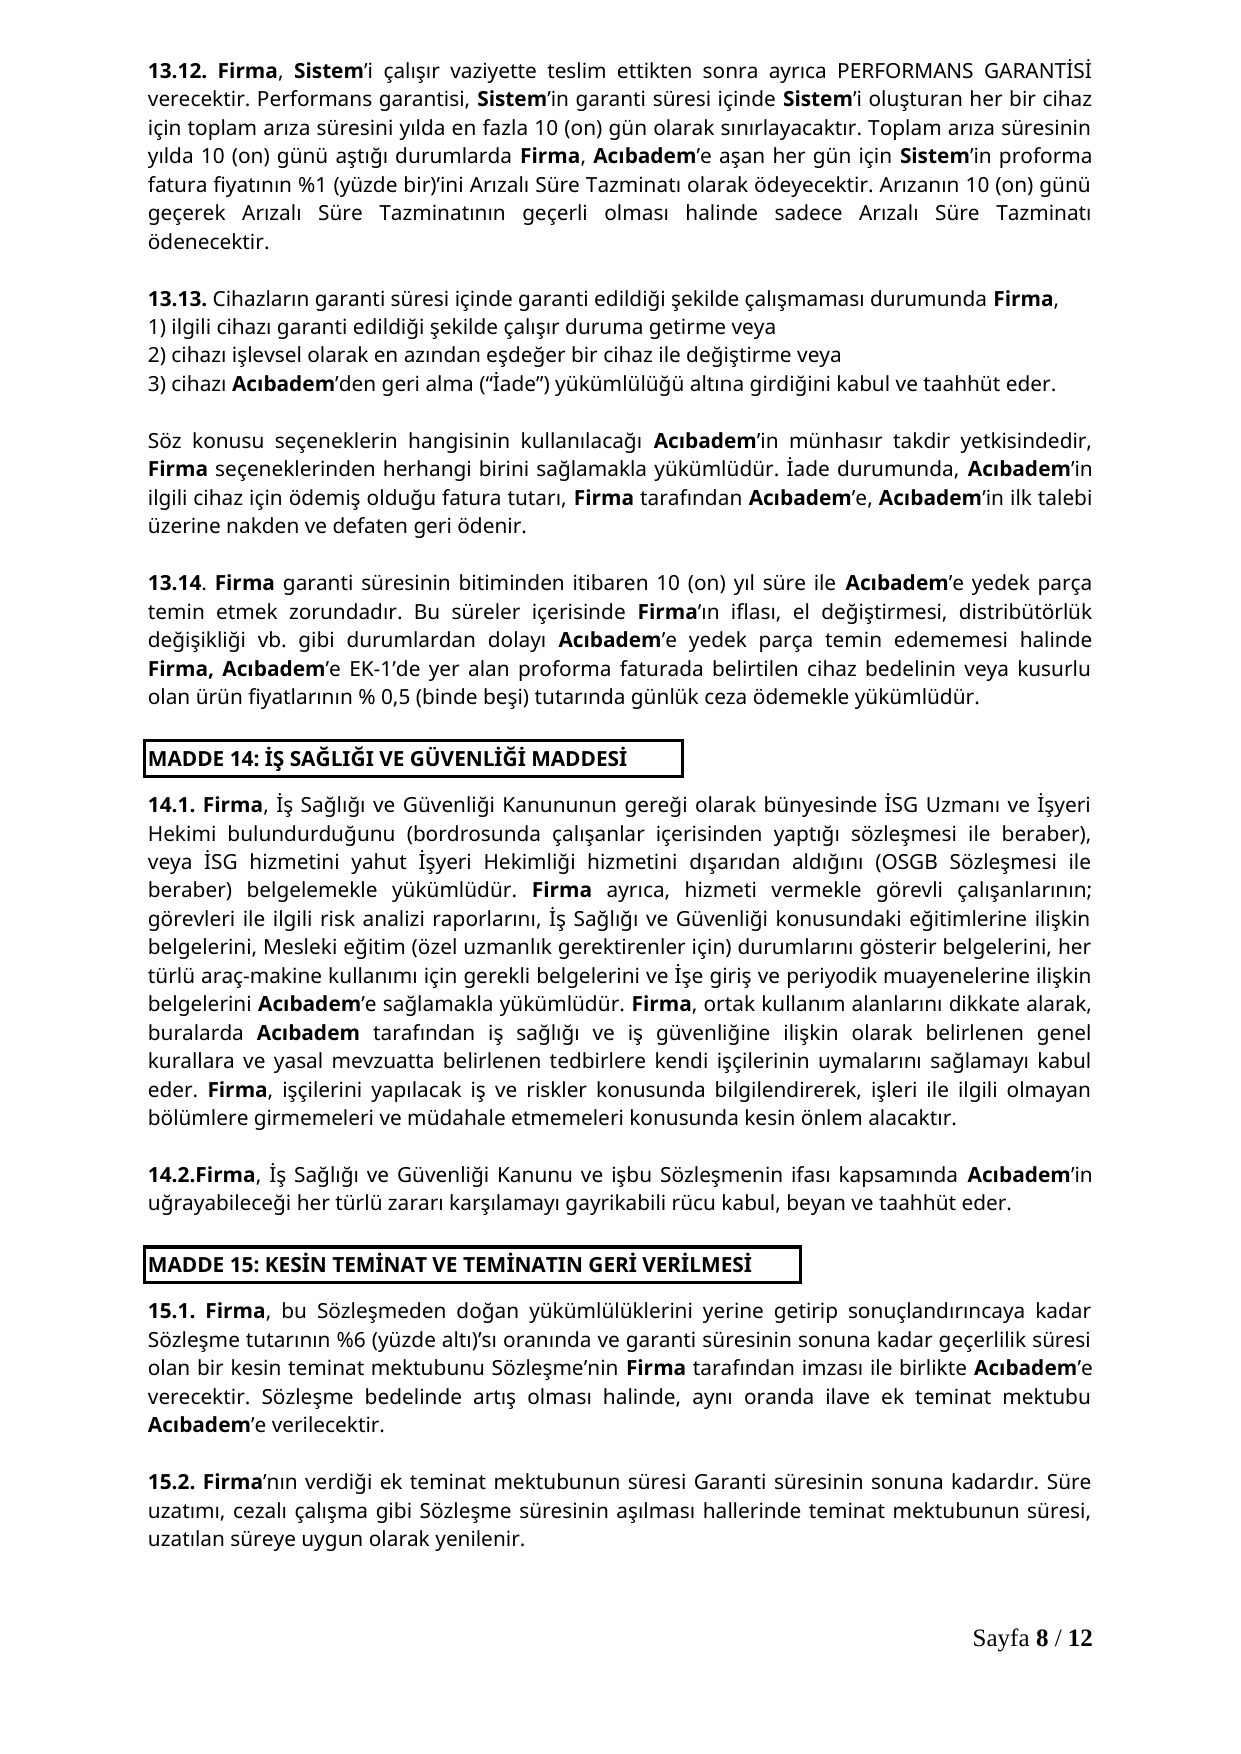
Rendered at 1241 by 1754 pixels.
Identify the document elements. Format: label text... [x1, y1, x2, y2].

subtitle MADDE 15: KESİN TEMİNAT VE TEMİNATIN GERİ VERİLMESİ [146, 1249, 799, 1281]
text 13.13. Cihazların garanti süresi içinde garanti edildiği şekilde çalışmaması durumunda Firma, [148, 284, 1093, 312]
text 13.14. Firma garanti süresinin bitiminden itibaren 10 (on) yıl süre ile Acıbadem’e yedek parça temin etmek zorundadır. Bu süreler içerisinde Firma’ın iflası, el değiştirmesi, distribütörlük değişikliği vb. gibi durumlardan dolayı Acıbadem’e yedek parça temin edememesi halinde Firma, Acıbadem’e EK-1’de yer alan proforma faturada belirtilen cihaz bedelinin veya kusurlu olan ürün fiyatlarının % 0,5 (binde beşi) tutarında günlük ceza ödemekle yükümlüdür. [148, 568, 1093, 711]
text 14.1. Firma, İş Sağlığı ve Güvenliği Kanununun gereği olarak bünyesinde İSG Uzmanı ve İşyeri Hekimi bulundurduğunu (bordrosunda çalışanlar içerisinden yaptığı sözleşmesi ile beraber), veya İSG hizmetini yahut İşyeri Hekimliği hizmetini dışarıdan aldığını (OSGB Sözleşmesi ile beraber) belgelemekle yükümlüdür. Firma ayrıca, hizmeti vermekle görevli çalışanlarının; görevleri ile ilgili risk analizi raporlarını, İş Sağlığı ve Güvenliği konusundaki eğitimlerine ilişkin belgelerini, Mesleki eğitim (özel uzmanlık gerektirenler için) durumlarını gösterir belgelerini, her türlü araç-makine kullanımı için gerekli belgelerini ve İşe giriş ve periyodik muayenelerine ilişkin belgelerini Acıbadem’e sağlamakla yükümlüdür. Firma, ortak kullanım alanlarını dikkate alarak, buralarda Acıbadem tarafından iş sağlığı ve iş güvenliğine ilişkin olarak belirlenen genel kurallara ve yasal mevzuatta belirlenen tedbirlere kendi işçilerinin uymalarını sağlamayı kabul eder. Firma, işçilerini yapılacak iş ve riskler konusunda bilgilendirerek, işleri ile ilgili olmayan bölümlere girmemeleri ve müdahale etmemeleri konusunda kesin önlem alacaktır. [148, 790, 1093, 1132]
subtitle MADDE 14: İŞ SAĞLIĞI VE GÜVENLİĞİ MADDESİ [146, 742, 681, 775]
text 14.2.Firma, İş Sağlığı ve Güvenliği Kanunu ve işbu Sözleşmenin ifası kapsamında Acıbadem’in uğrayabileceği her türlü zararı karşılamayı gayrikabili rücu kabul, beyan ve taahhüt eder. [148, 1160, 1093, 1217]
text 3) cihazı Acıbadem’den geri alma (“İade”) yükümlülüğü altına girdiğini kabul ve taahhüt eder. [148, 369, 1093, 397]
text Söz konusu seçeneklerin hangisinin kullanılacağı Acıbadem’in münhasır takdir yetkisindedir, Firma seçeneklerinden herhangi birini sağlamakla yükümlüdür. İade durumunda, Acıbadem’in ilgili cihaz için ödemiş olduğu fatura tutarı, Firma tarafından Acıbadem’e, Acıbadem’in ilk talebi üzerine nakden ve defaten geri ödenir. [148, 426, 1093, 540]
text 15.2. Firma’nın verdiği ek teminat mektubunun süresi Garanti süresinin sonuna kadardır. Süre uzatımı, cezalı çalışma gibi Sözleşme süresinin aşılması hallerinde teminat mektubunun süresi, uzatılan süreye uygun olarak yenilenir. [148, 1467, 1093, 1553]
text 15.1. Firma, bu Sözleşmeden doğan yükümlülüklerini yerine getirip sonuçlandırıncaya kadar Sözleşme tutarının %6 (yüzde altı)’sı oranında ve garanti süresinin sonuna kadar geçerlilik süresi olan bir kesin teminat mektubunu Sözleşme’nin Firma tarafından imzası ile birlikte Acıbadem’e verecektir. Sözleşme bedelinde artış olması halinde, aynı oranda ilave ek teminat mektubu Acıbadem’e verilecektir. [148, 1297, 1093, 1439]
text 1) ilgili cihazı garanti edildiği şekilde çalışır duruma getirme veya [148, 312, 1093, 341]
text 13.12. Firma, Sistem’i çalışır vaziyette teslim ettikten sonra ayrıca PERFORMANS GARANTİSİ verecektir. Performans garantisi, Sistem’in garanti süresi içinde Sistem’i oluşturan her bir cihaz için toplam arıza süresini yılda en fazla 10 (on) gün olarak sınırlayacaktır. Toplam arıza süresinin yılda 10 (on) günü aştığı durumlarda Firma, Acıbadem’e aşan her gün için Sistem’in proforma fatura fiyatının %1 (yüzde bir)’ini Arızalı Süre Tazminatı olarak ödeyecektir. Arızanın 10 (on) günü geçerek Arızalı Süre Tazminatının geçerli olması halinde sadece Arızalı Süre Tazminatı ödenecektir. [148, 56, 1093, 255]
text 2) cihazı işlevsel olarak en azından eşdeğer bir cihaz ile değiştirme veya [148, 341, 1093, 369]
